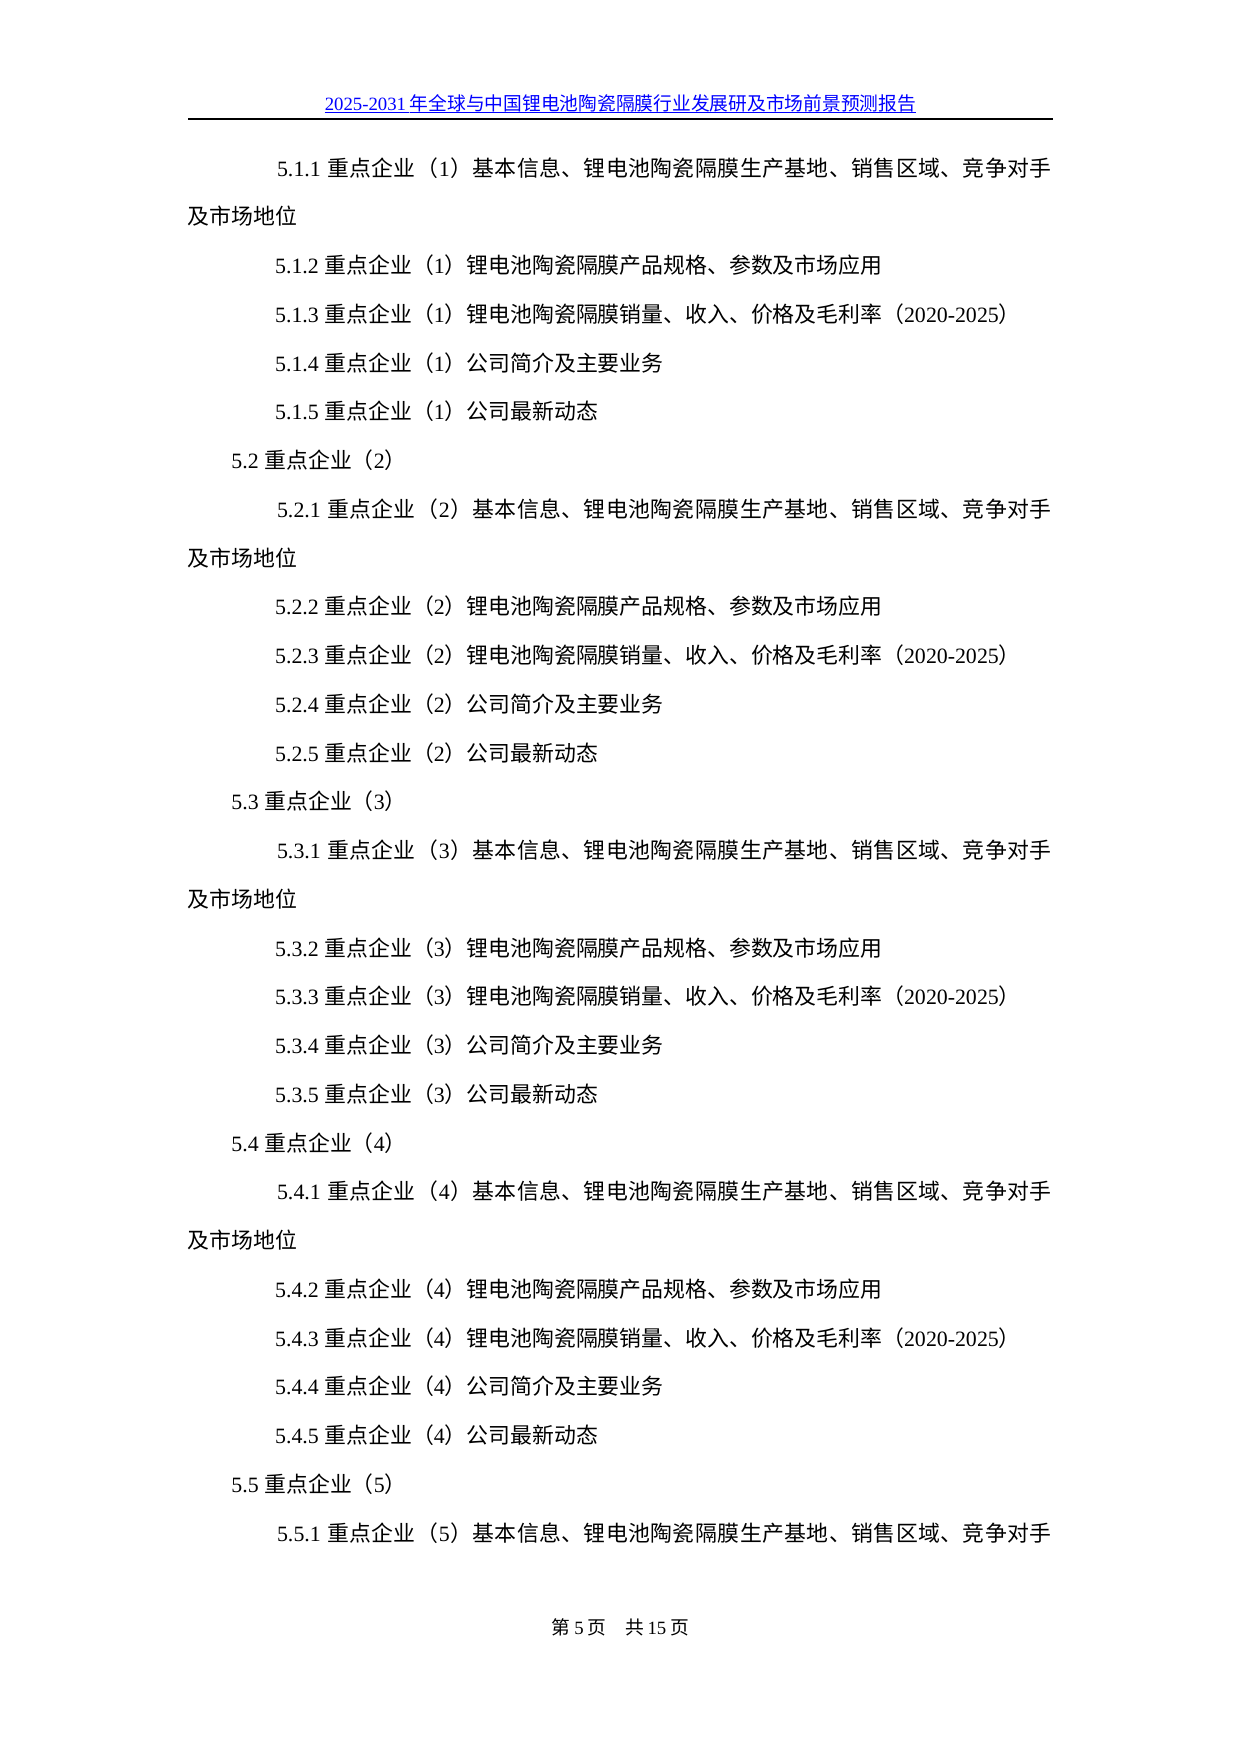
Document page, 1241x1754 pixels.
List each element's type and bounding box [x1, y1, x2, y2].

text [187, 150, 1053, 1548]
